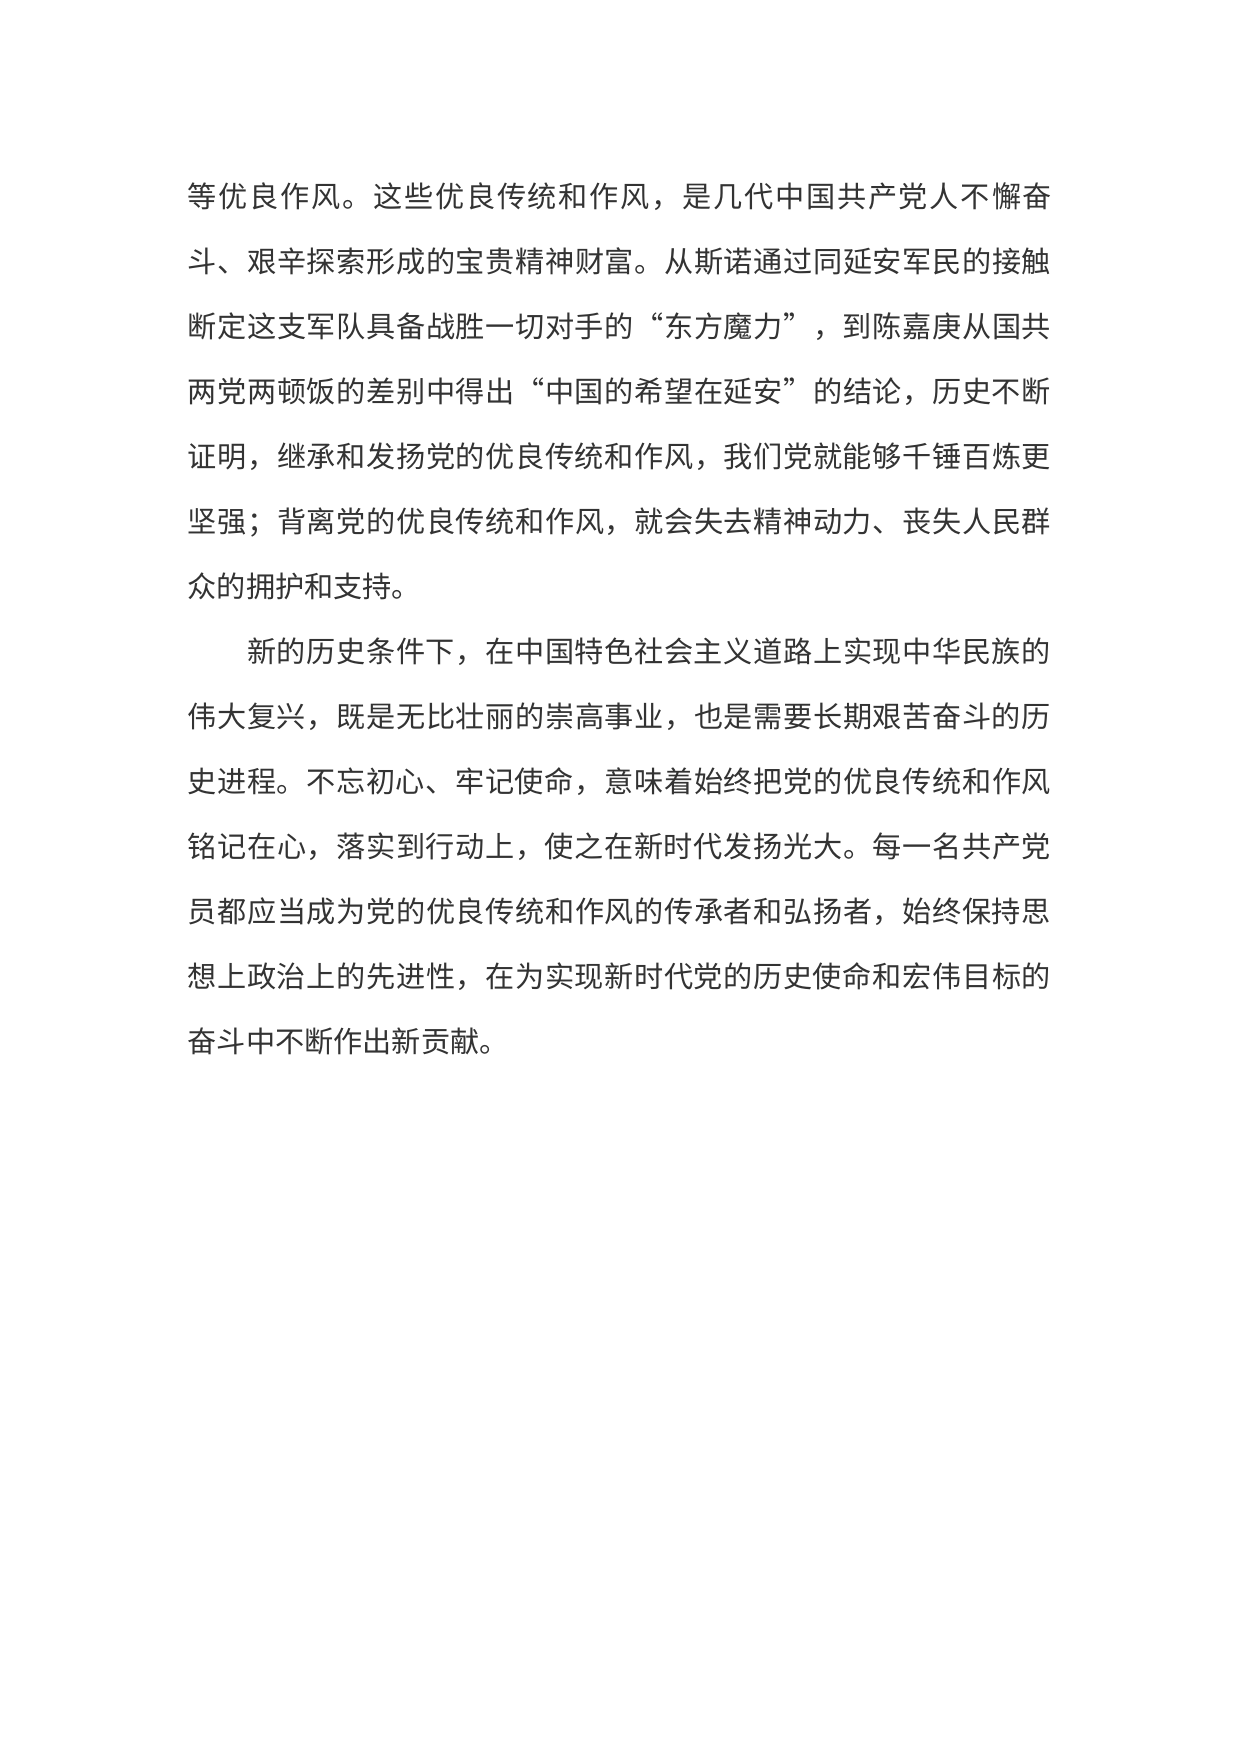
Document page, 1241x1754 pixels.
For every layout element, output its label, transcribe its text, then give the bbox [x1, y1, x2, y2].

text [187, 162, 1053, 617]
text 新的历史条件下，在中国特色社会主义道路上实现中华民族的伟大复兴，既是无比壮丽的崇高事业，也是需要长期艰苦奋斗的历史进程。不忘初心、牢记使命，意味着始终把党的优良传统和作风铭记在心，落实到行动上，使之在新时代发扬光大。每一名共产党员都应当成为党的优良传统和作风的传承者和弘扬者，始终保持思想上政治上的先进性，在为实现新时代党的历史使命和宏伟目标的奋斗中不断作出新贡献。 [187, 617, 1053, 1072]
